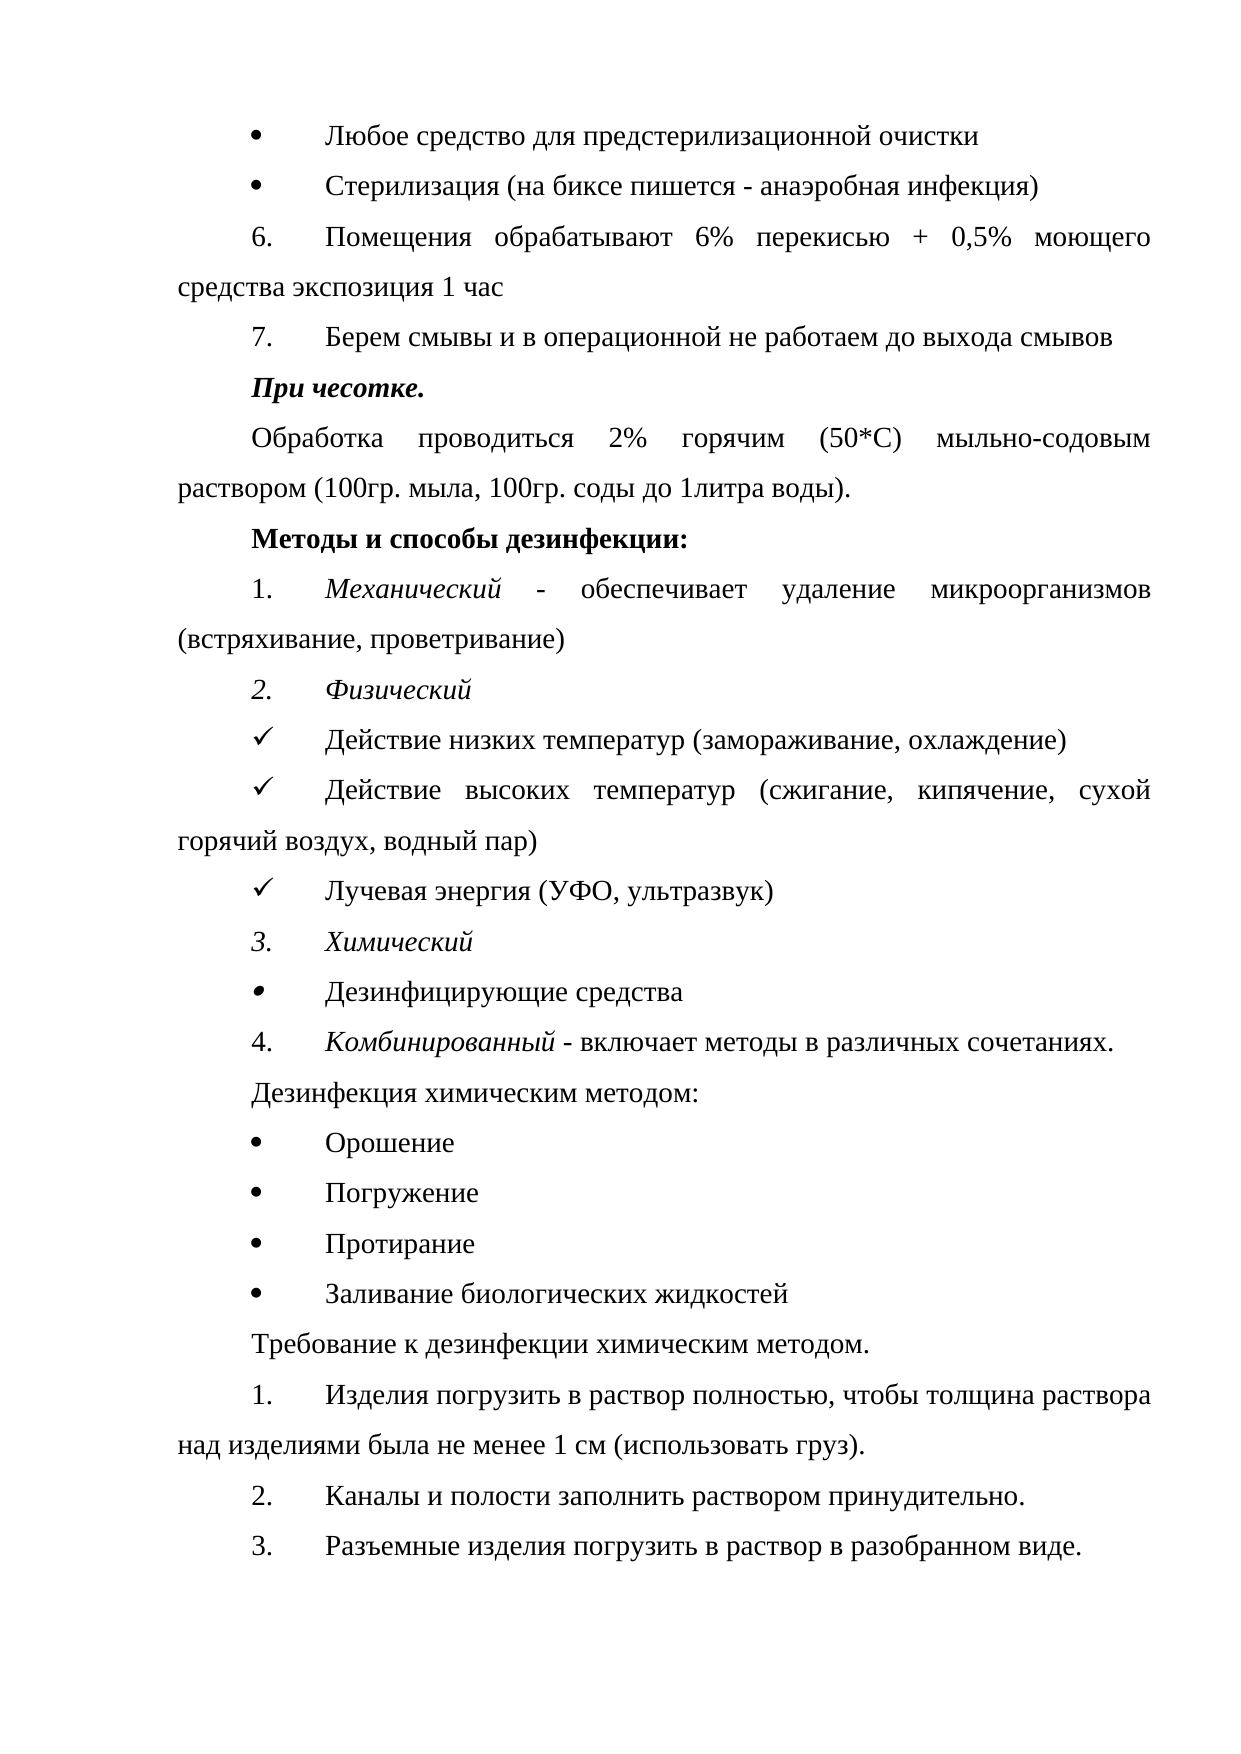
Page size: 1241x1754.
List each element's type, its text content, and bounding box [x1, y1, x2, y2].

list Механический - обеспечивает удаление микроорганизмов (встряхивание, проветривание) [177, 571, 1152, 655]
list Каналы и полости заполнить раствором принудительно. [177, 1478, 1152, 1511]
text При чесотке. [177, 370, 1152, 403]
list Протирание [177, 1226, 1152, 1259]
list Орошение [177, 1125, 1152, 1159]
list Физический [177, 672, 1152, 705]
text Требование к дезинфекции химическим методом. [177, 1327, 1152, 1360]
list Стерилизация (на биксе пишется - анаэробная инфекция) [177, 168, 1152, 202]
list Действие высоких температур (сжигание, кипячение, сухой горячий воздух, водный пар) [177, 772, 1152, 856]
list Комбинированный - включает методы в различных сочетаниях. [177, 1024, 1152, 1058]
text Дезинфекция химическим методом: [177, 1075, 1152, 1108]
list Помещения обрабатывают 6% перекисью + 0,5% моющего средства экспозиция 1 час [177, 219, 1152, 303]
list Заливание биологических жидкостей [177, 1276, 1152, 1310]
list Лучевая энергия (УФО, ультразвук) [177, 873, 1152, 907]
list Дезинфицирующие средства [177, 974, 1152, 1008]
list Разъемные изделия погрузить в раствор в разобранном виде. [177, 1528, 1152, 1561]
list Любое средство для предстерилизационной очистки [177, 118, 1152, 152]
list Химический [177, 924, 1152, 957]
list Изделия погрузить в раствор полностью, чтобы толщина раствора над изделиями была не менее (использовать груз). [177, 1377, 1152, 1461]
text Методы и способы дезинфекции: [177, 521, 1152, 554]
list Погружение [177, 1175, 1152, 1209]
text Обработка проводиться 2% горячим (50*С) мыльно-содовым раствором (100гр. мыла, 100гр. соды до 1литра воды). [177, 420, 1152, 504]
list Берем смывы и в операционной не работаем до выхода смывов [177, 319, 1152, 353]
list Действие низких температур (замораживание, охлаждение) [177, 722, 1152, 756]
